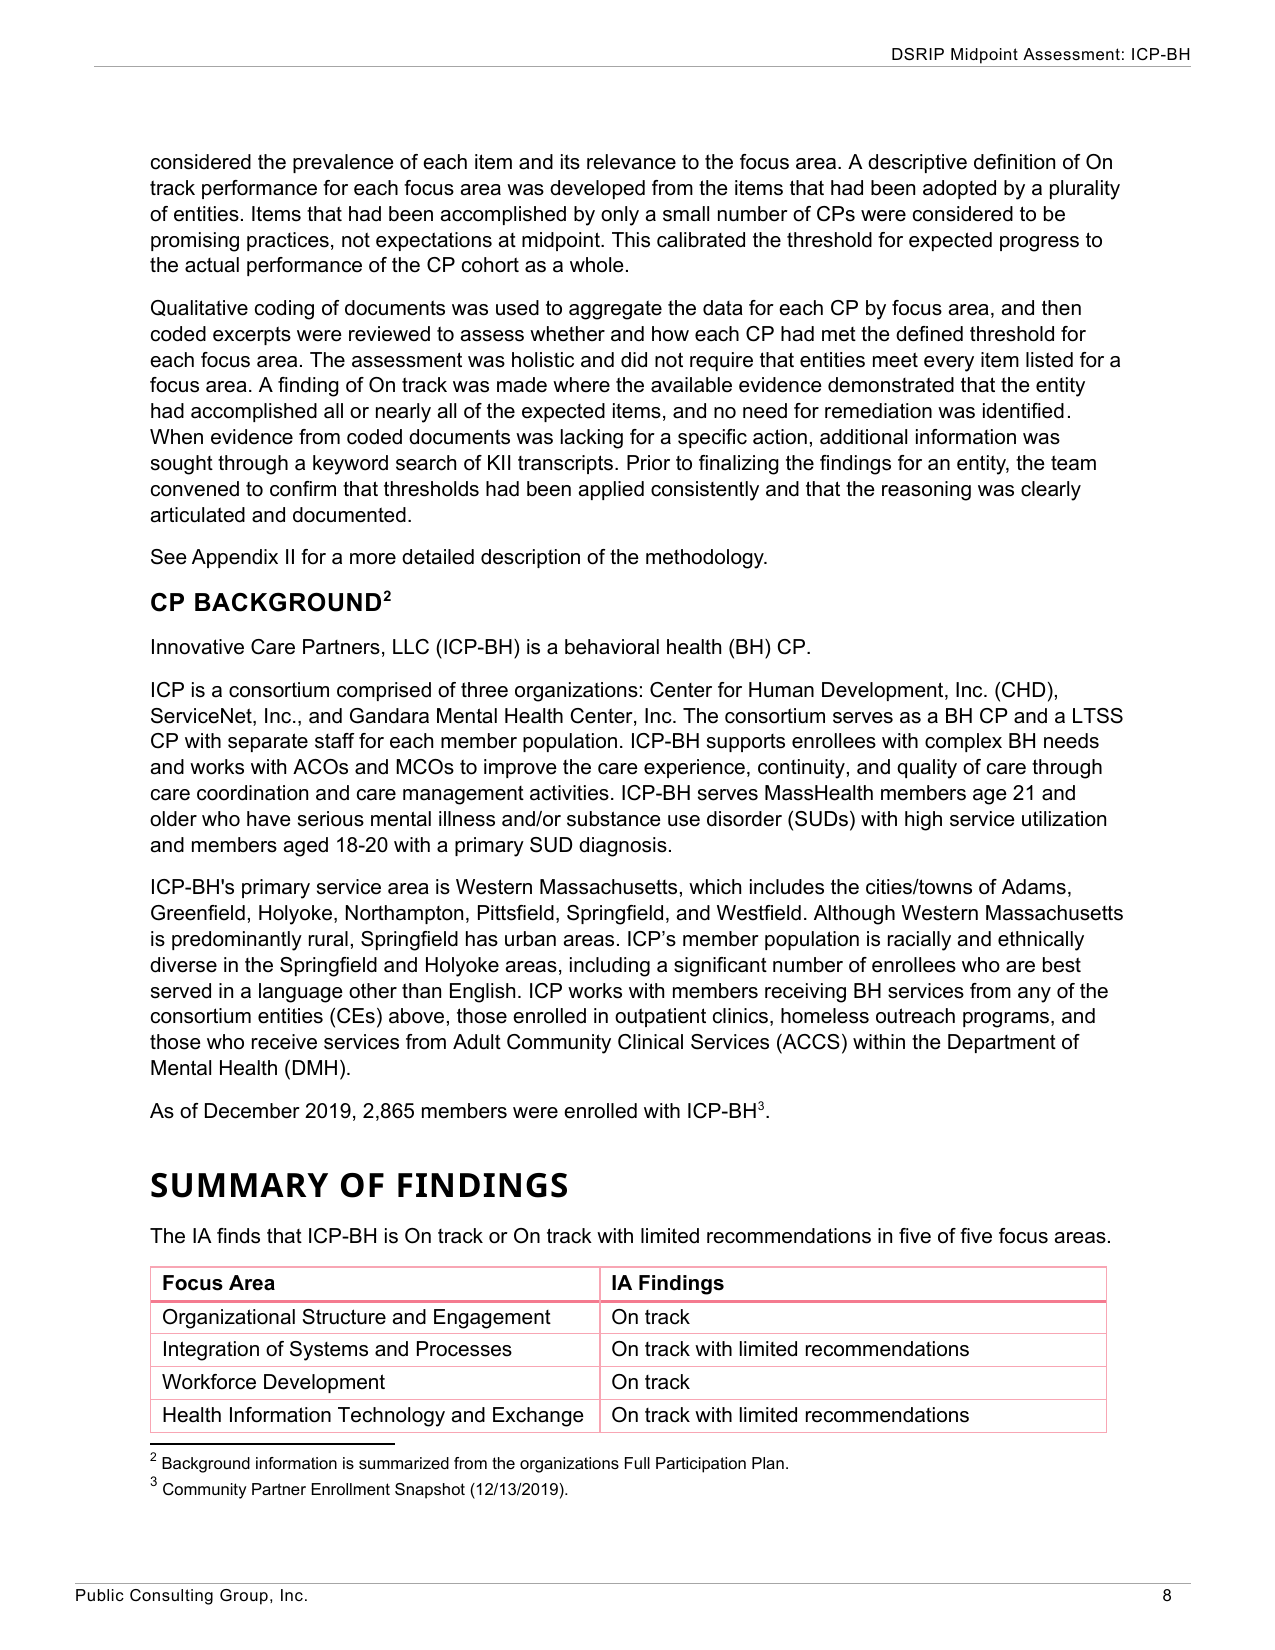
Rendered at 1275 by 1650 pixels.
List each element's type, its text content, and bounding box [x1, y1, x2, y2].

text ICP-BH's primary service area is Western Massachusetts, which includes the cities/towns of Adams, Greenfield, Holyoke, Northampton, Pittsfield, Springfield, and Westfield. Although Western Massachusetts is predominantly rural, Springfield has urban areas. ICP’s member population is racially and ethnically diverse in the Springfield and Holyoke areas, including a significant number of enrollees who are best served in a language other than English. ICP works with members receiving BH services from any of the consortium entities (CEs) above, those enrolled in outpatient clinics, homeless outreach programs, and those who receive services from Adult Community Clinical Services (ACCS) within the Department of Mental Health (DMH). [150, 875, 1125, 1080]
table_cell Organizational Structure and Engagement [151, 1303, 599, 1332]
table_header IA Findings [601, 1268, 1106, 1299]
table_cell Integration of Systems and Processes [151, 1334, 599, 1366]
text ICP is a consortium comprised of three organizations: Center for Human Development, Inc. (CHD), ServiceNet, Inc., and Gandara Mental Health Center, Inc. The consortium serves as a BH CP and a LTSS CP with separate staff for each member population. ICP-BH supports enrollees with complex BH needs and works with ACOs and MCOs to improve the care experience, continuity, and quality of care through care coordination and care management activities. ICP-BH serves MassHealth members age 21 and older who have serious mental illness and/or substance use disorder (SUDs) with high service utilization and members aged 18-20 with a primary SUD diagnosis. [150, 678, 1125, 857]
text As of December 2019, 2,865 members were enrolled with ICP-BH. [150, 1098, 1125, 1122]
table_header Focus Area [151, 1268, 599, 1299]
table_cell Workforce Development [151, 1367, 599, 1398]
table_cell On track with limited recommendations [601, 1334, 1106, 1366]
table_cell Health Information Technology and Exchange [151, 1400, 599, 1432]
text See Appendix II for a more detailed description of the methodology. [150, 545, 1125, 569]
text Innovative Care Partners, LLC (ICP-BH) is a behavioral health (BH) CP. [150, 635, 1125, 659]
subtitle Summary of Findings [150, 1162, 1125, 1207]
table_cell On track [601, 1303, 1106, 1332]
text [150, 150, 1125, 277]
table_cell On track [601, 1367, 1106, 1398]
text Qualitative coding of documents was used to aggregate the data for each CP by focus area, and then coded excerpts were reviewed to assess whether and how each CP had met the defined threshold for each focus area. The assessment was holistic and did not require that entities meet every item listed for a focus area. A finding of On track was made where the available evidence demonstrated that the entity had accomplished all or nearly all of the expected items, and no need for remediation was identified. When evidence from coded documents was lacking for a specific action, additional information was sought through a keyword search of KII transcripts. Prior to finalizing the findings for an entity, the team convened to confirm that thresholds had been applied consistently and that the reasoning was clearly articulated and documented. [150, 296, 1125, 526]
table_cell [601, 1400, 1106, 1432]
text The IA finds that ICP-BH is On track or On track with limited recommendations in five of five focus areas. [150, 1224, 1125, 1248]
subtitle CP Background [150, 587, 1125, 616]
